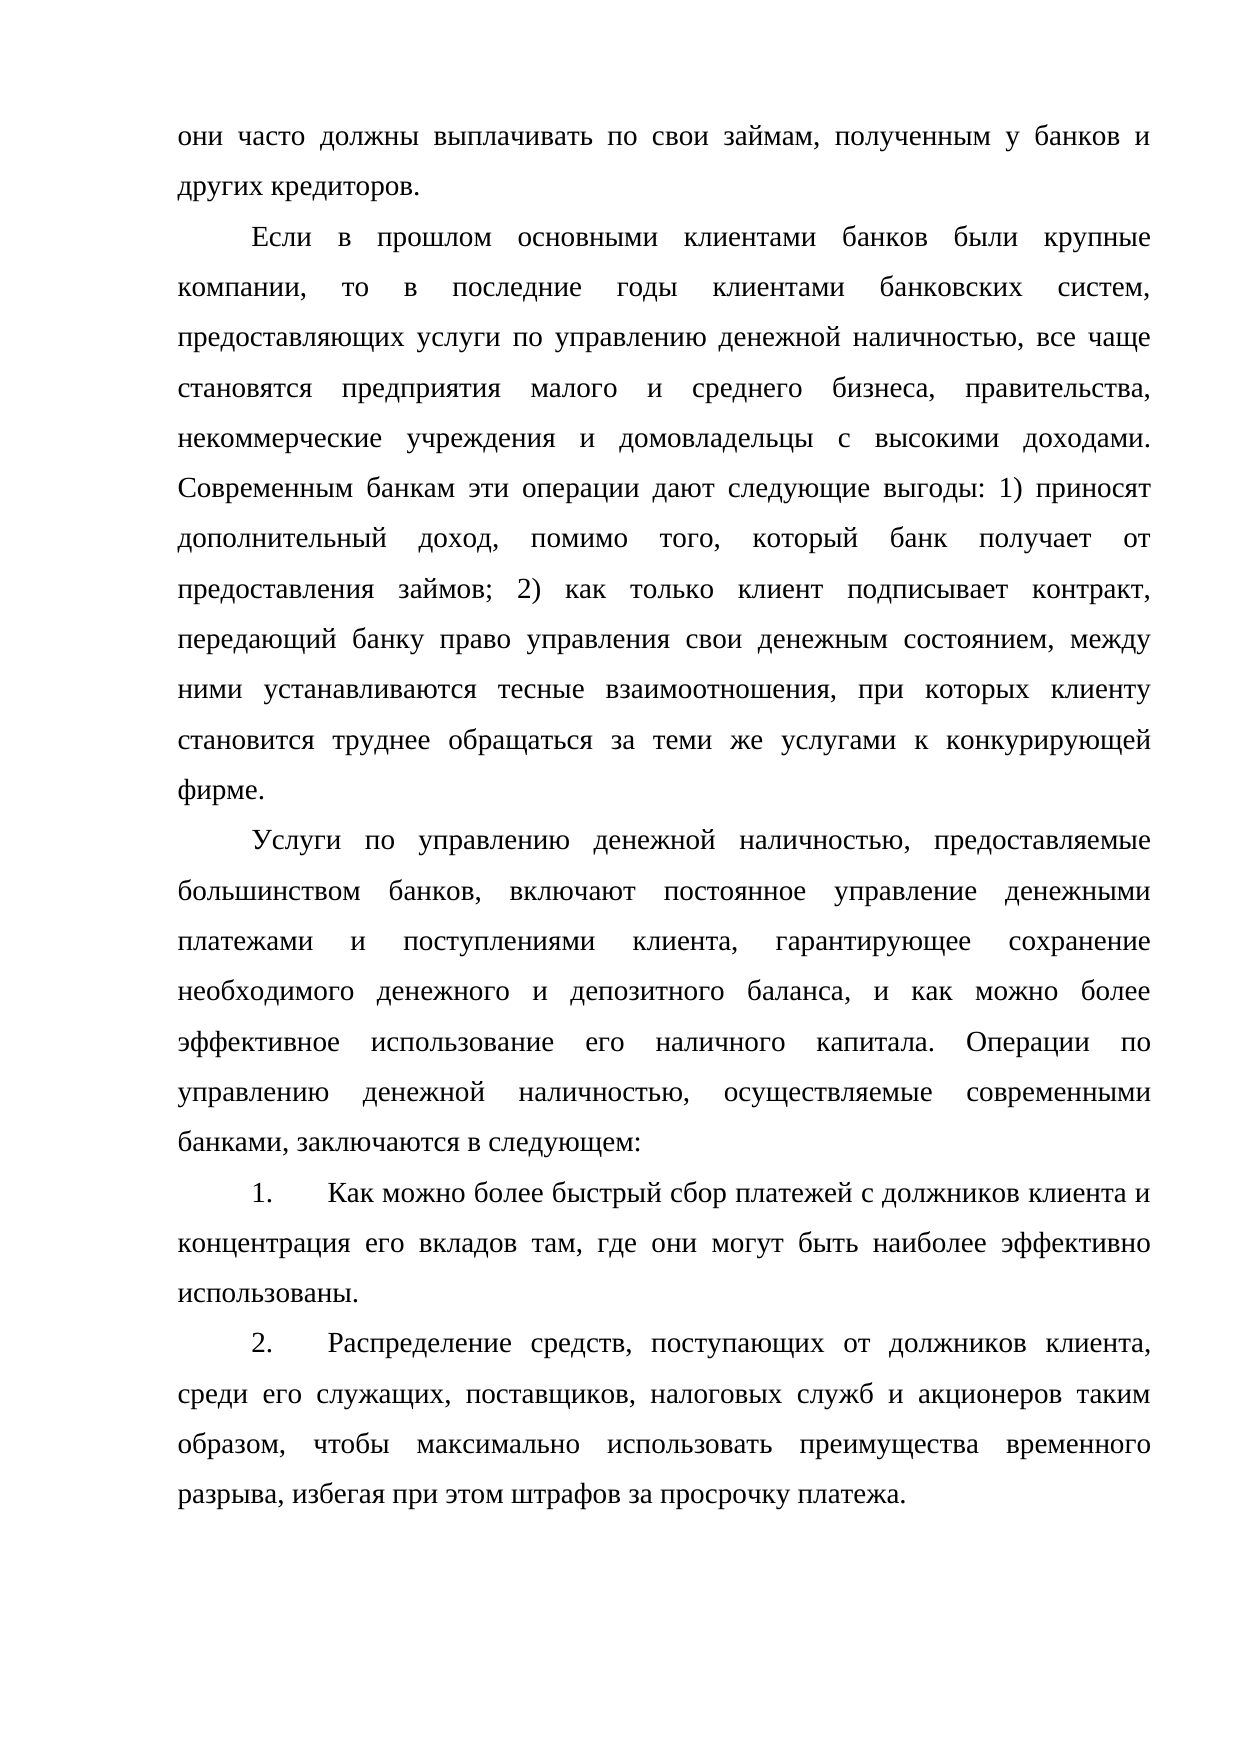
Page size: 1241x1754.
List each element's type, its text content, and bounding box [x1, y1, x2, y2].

text Услуги по управлению денежной наличностью, предоставляемые большинством банков, включают постоянное управление денежными платежами и поступлениями клиента, гарантирующее сохранение необходимого денежного и депозитного баланса, и как можно более эффективное использование его наличного капитала. Операции по управлению денежной наличностью, осуществляемые современными банками, заключаются в следующем: [177, 822, 1152, 1158]
list Распределение средств, поступающих от должников клиента, среди его служащих, поставщиков, налоговых служб и акционеров таким образом, чтобы максимально использовать преимущества временного разрыва, избегая при этом штрафов за просрочку платежа. [177, 1326, 1152, 1510]
list Как можно более быстрый сбор платежей с должников клиента и концентрация его вкладов там, где они могут быть наиболее эффективно использованы. [177, 1175, 1152, 1309]
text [177, 118, 1152, 202]
text Если в прошлом основными клиентами банков были крупные компании, то в последние годы клиентами банковских систем, предоставляющих услуги по управлению денежной наличностью, все чаще становятся предприятия малого и среднего бизнеса, правительства, некоммерческие учреждения и домовладельцы с высокими доходами. Современным банкам эти операции дают следующие выгоды: 1) приносят дополнительный доход, помимо того, который банк получает от предоставления займов; 2) как только клиент подписывает контракт, передающий банку право управления свои денежным состоянием, между ними устанавливаются тесные взаимоотношения, при которых клиенту становится труднее обращаться за теми же услугами к конкурирующей фирме. [177, 219, 1152, 806]
